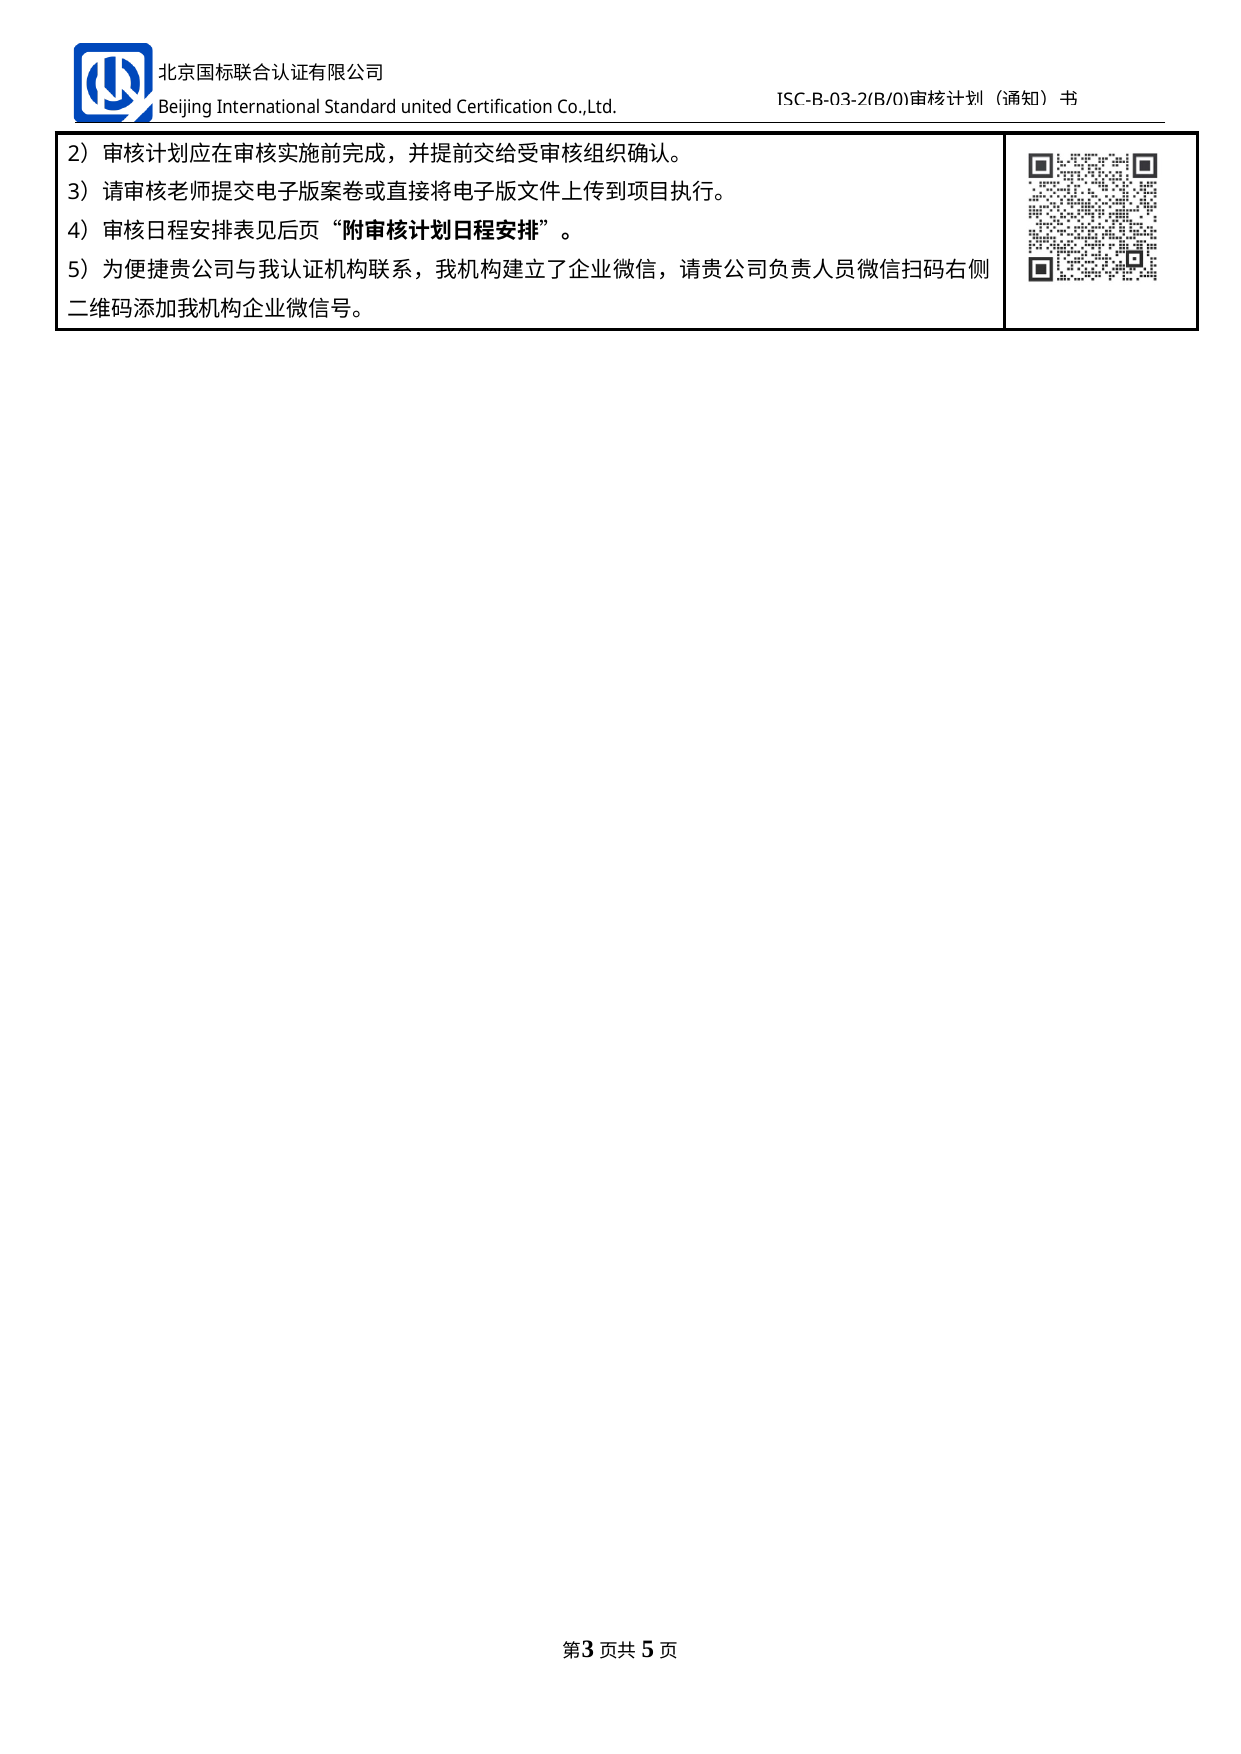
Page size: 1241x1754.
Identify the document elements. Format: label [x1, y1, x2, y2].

table_cell [1006, 135, 1196, 328]
table_cell [58, 135, 1003, 328]
picture [1020, 147, 1166, 291]
picture [73, 43, 153, 123]
